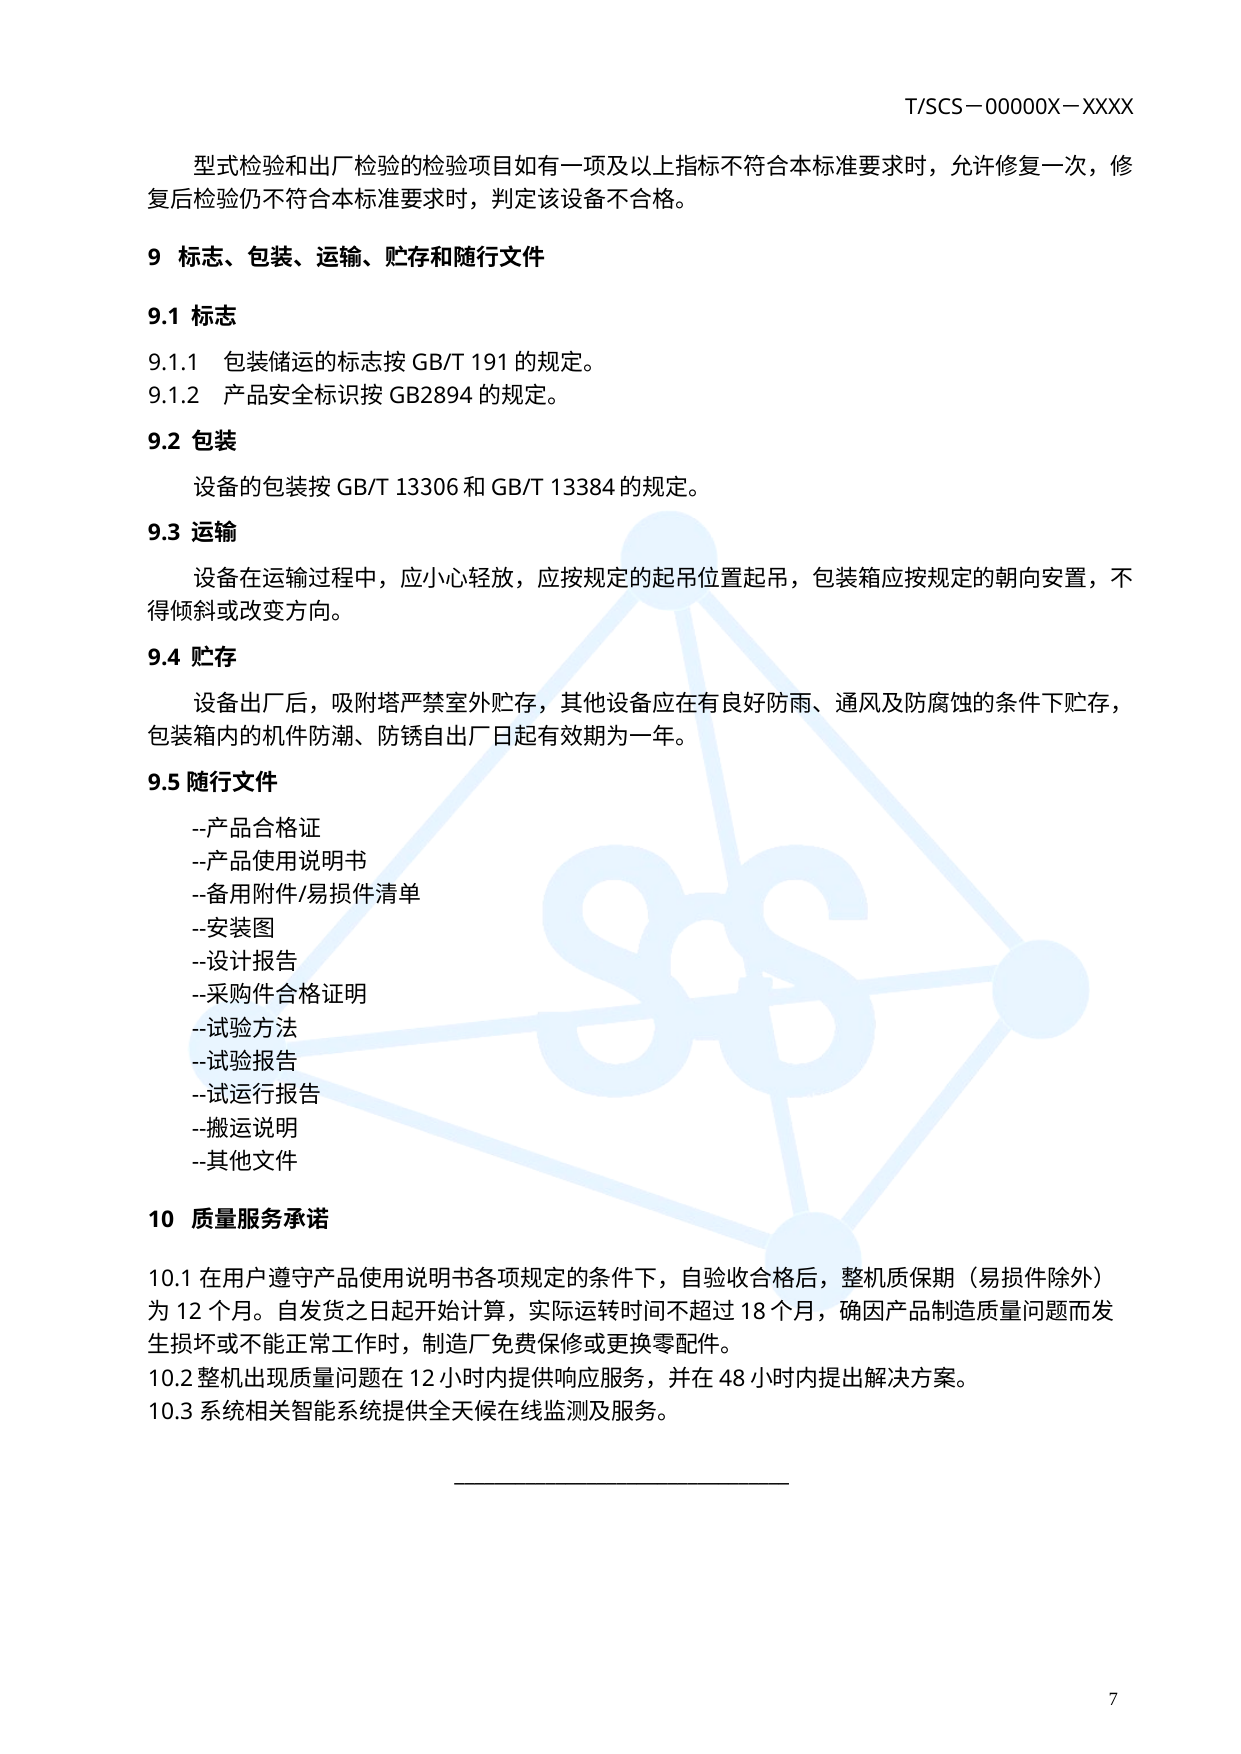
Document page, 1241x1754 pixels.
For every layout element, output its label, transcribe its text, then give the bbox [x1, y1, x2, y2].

text --设计报告 [192, 943, 1133, 976]
text 10.1 在用户遵守产品使用说明书各项规定的条件下，自验收合格后，整机质保期（易损件除外）为 12 个月。自发货之日起开始计算，实际运转时间不超过18个月，确因产品制造质量问题而发生损坏或不能正常工作时，制造厂免费保修或更换零配件。 [148, 1259, 1133, 1359]
text --安装图 [192, 909, 1133, 943]
text --其他文件 [192, 1143, 1133, 1176]
text --试验报告 [192, 1043, 1133, 1076]
text 9.4 贮存 [148, 639, 1133, 672]
text --搬运说明 [192, 1109, 1133, 1143]
text 10.3 系统相关智能系统提供全天候在线监测及服务。 [148, 1393, 1133, 1426]
text 9.1 标志 [148, 297, 1133, 331]
text 设备出厂后，吸附塔严禁室外贮存，其他设备应在有良好防雨、通风及防腐蚀的条件下贮存，包装箱内的机件防潮、防锈自出厂日起有效期为一年。 [148, 685, 1133, 751]
text --备用附件/易损件清单 [192, 876, 1133, 909]
text 9.1.1 包装储运的标志按 GB/T 191的规定。 [148, 343, 1133, 377]
text --试运行报告 [192, 1076, 1133, 1109]
text --产品合格证 [192, 809, 1133, 843]
text --采购件合格证明 [192, 976, 1133, 1009]
text 9.3 运输 [148, 514, 1133, 547]
text 10 质量服务承诺 [148, 1201, 1133, 1234]
text 型式检验和出厂检验的检验项目如有一项及以上指标不符合本标准要求时，允许修复一次，修复后检验仍不符合本标准要求时，判定该设备不合格。 [148, 148, 1133, 214]
text 设备在运输过程中，应小心轻放，应按规定的起吊位置起吊，包装箱应按规定的朝向安置，不得倾斜或改变方向。 [148, 560, 1133, 626]
text 9.1.2 产品安全标识按 GB2894 的规定。 [148, 377, 1133, 410]
text --试验方法 [192, 1009, 1133, 1043]
text --产品使用说明书 [192, 843, 1133, 876]
text 9 标志、包装、运输、贮存和随行文件 [148, 239, 1133, 272]
text 设备的包装按 GB/T 13306和GB/T 13384的规定。 [148, 468, 1133, 502]
text 9.2 包装 [148, 422, 1133, 456]
text 9.5 随行文件 [148, 764, 1133, 797]
text _________________________________ [454, 1457, 1133, 1489]
text 10.2整机出现质量问题在12小时内提供响应服务，并在48小时内提出解决方案。 [148, 1359, 1133, 1393]
